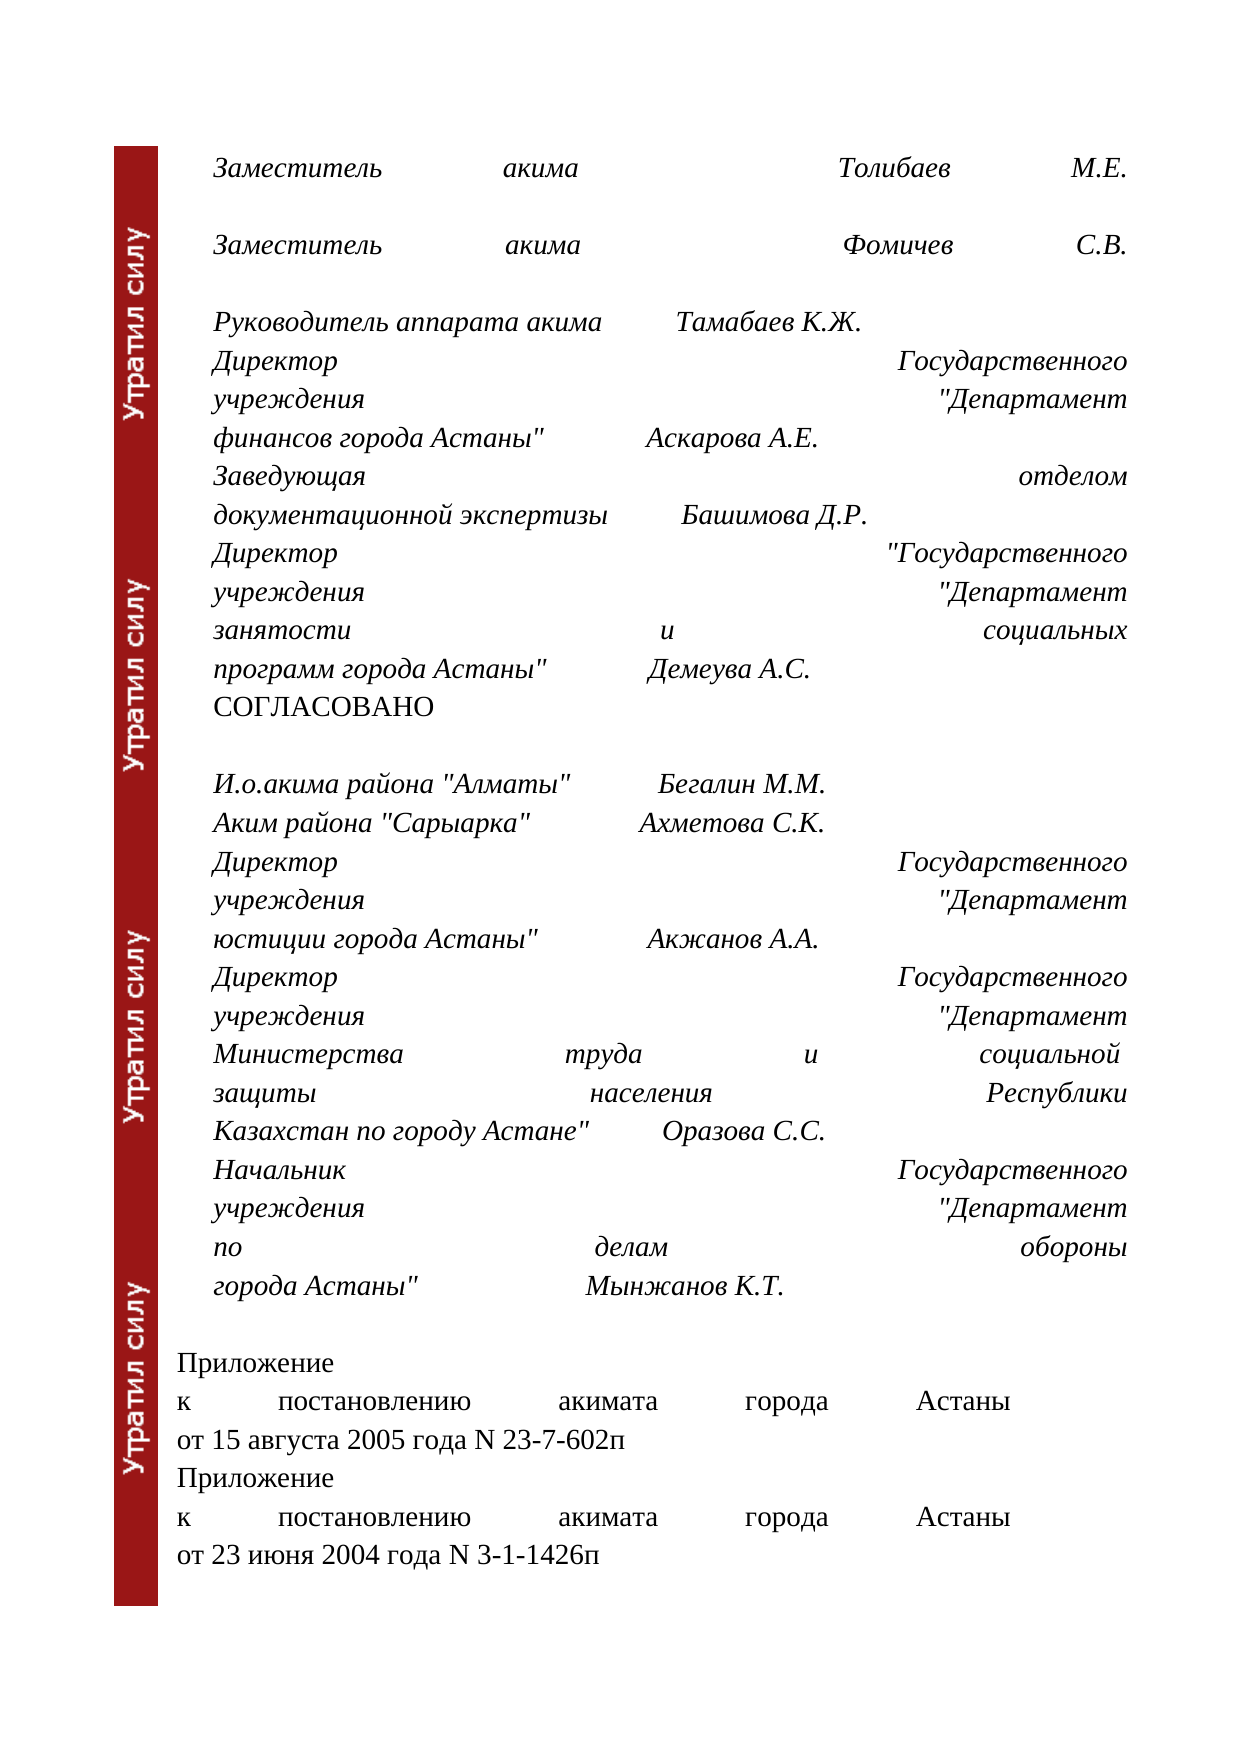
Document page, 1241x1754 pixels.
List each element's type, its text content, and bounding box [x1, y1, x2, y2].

picture [114, 1455, 158, 1460]
picture [114, 684, 158, 689]
picture [114, 839, 158, 844]
picture [114, 453, 158, 458]
text Начальник Государственного учреждения "Департамент по делам обороны города Астаны" Мынжанов К.Т. [112, 1152, 1128, 1301]
text Аким района "Сарыарка" Ахметова С.К. [112, 805, 1128, 839]
picture [114, 146, 158, 150]
picture [114, 954, 158, 959]
text Заведующая отделом документационной экспертизы Башимова Д.Р. [112, 458, 1128, 530]
text Директор "Государственного учреждения "Департамент занятости и социальных программ города Астаны" Демеува А.С. [112, 535, 1128, 684]
picture [114, 1571, 158, 1606]
text Директор Государственного учреждения "Департамент финансов города Астаны" Аскарова А.Е. [112, 343, 1128, 453]
text Директор Государственного учреждения "Департамент Министерства труда и социальной защиты населения Республики Казахстан по городу Астане" Оразова С.С. [112, 959, 1128, 1147]
picture [114, 530, 158, 535]
text СОГЛАСОВАНО И.о.акима района "Алматы" Бегалин М.М. [112, 689, 1128, 800]
picture [114, 1147, 158, 1152]
picture [114, 800, 158, 805]
picture [114, 1301, 158, 1306]
text Приложение к постановлению акимата города Астаны от 23 июня 2004 года N 3-1-1426п [112, 1460, 1128, 1571]
text Заместитель акима Толибаев М.Е. Заместитель акима Фомичев С.В. Руководитель аппарата акима Тамабаев К.Ж. [112, 150, 1128, 338]
text Приложение к постановлению акимата города Астаны от 15 августа 2005 года N 23-7-602п [112, 1306, 1128, 1455]
picture [114, 338, 158, 343]
text Директор Государственного учреждения "Департамент юстиции города Астаны" Акжанов А.А. [112, 844, 1128, 954]
